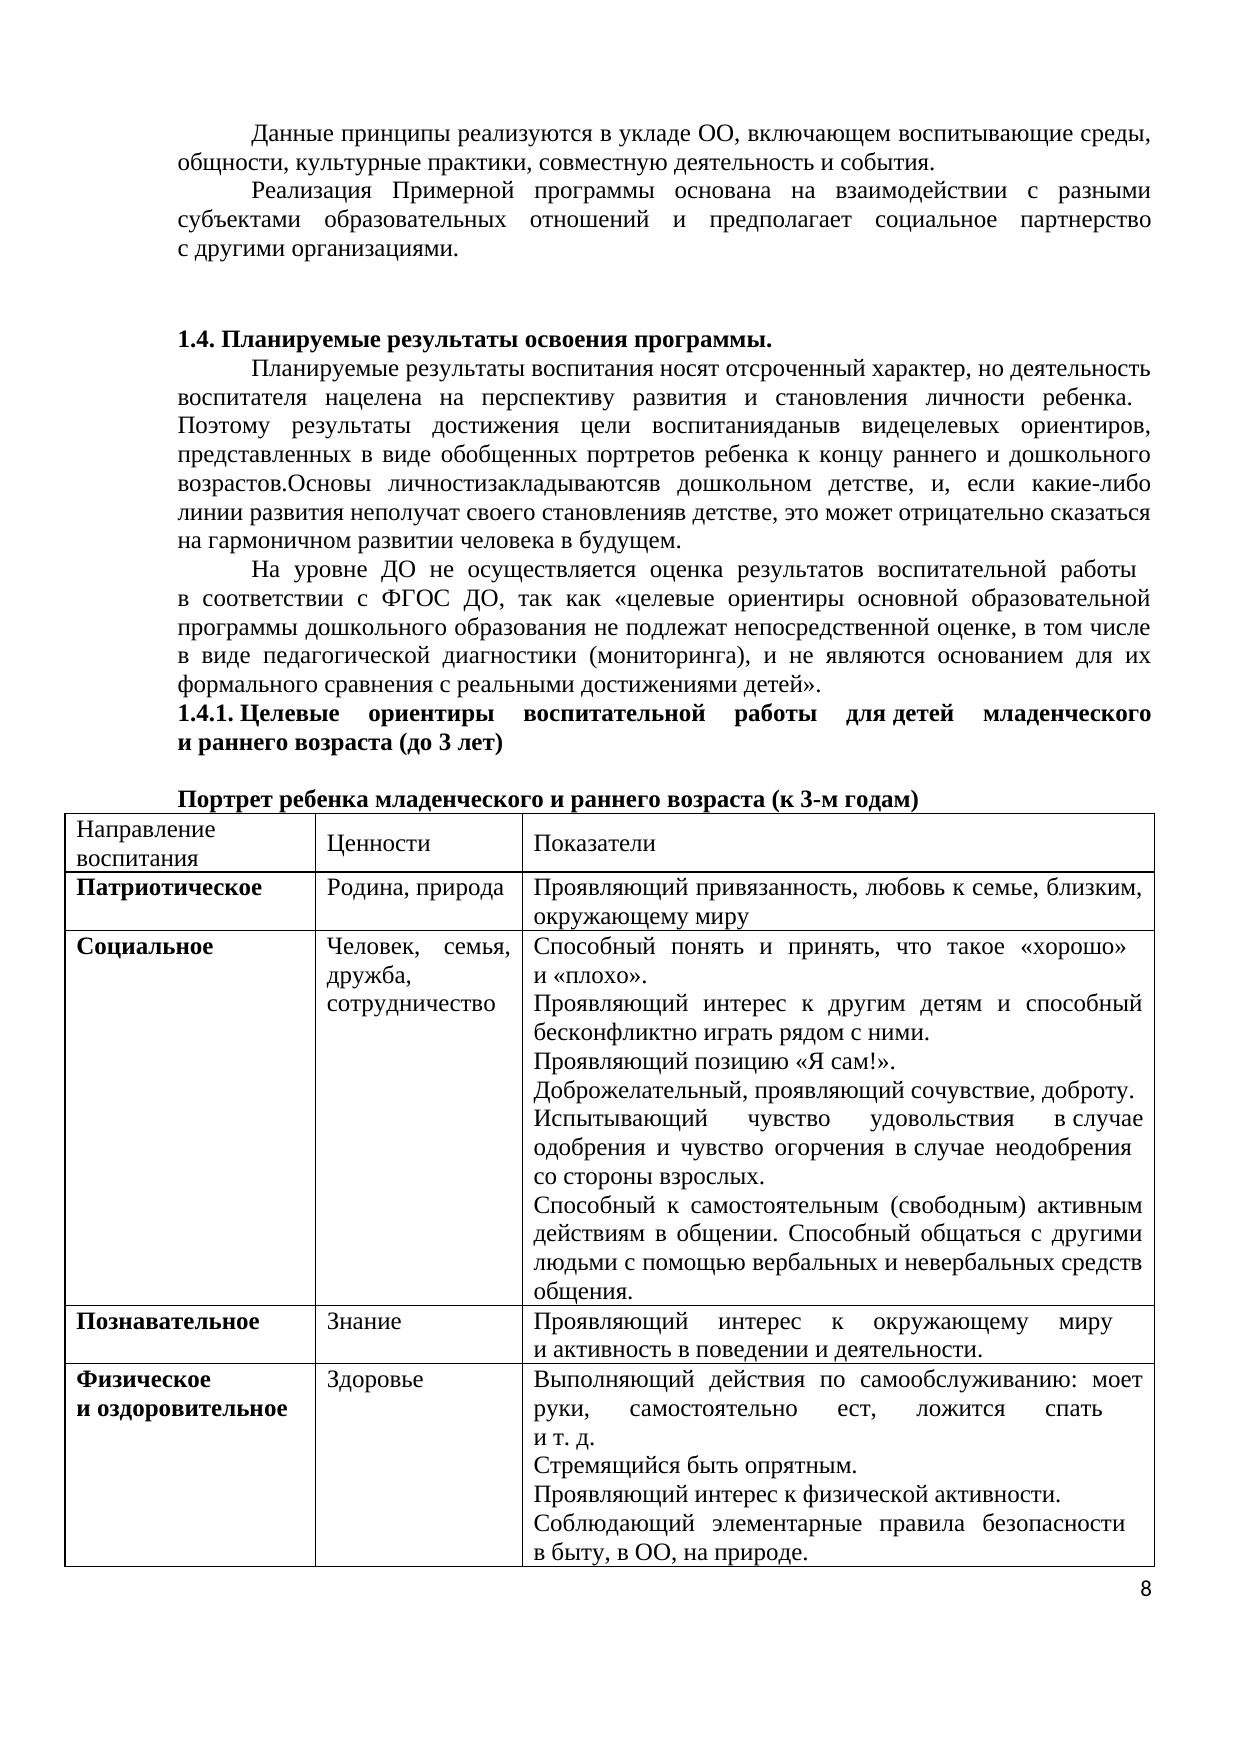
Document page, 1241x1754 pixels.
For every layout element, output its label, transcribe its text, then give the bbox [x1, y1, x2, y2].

text 1.4. Планируемые результаты освоения программы. [177, 324, 1152, 353]
table_header Показатели [523, 814, 1154, 871]
table_cell Родина, природа [316, 873, 522, 930]
text 1.4.1. Целевые ориентиры воспитательной работы для детей младенческого и раннего возраста (до 3 лет) [177, 698, 1152, 755]
text Планируемые результаты воспитания носят отсроченный характер, но деятельность воспитателя нацелена на перспективу развития и становления личности ребенка. Поэтому результаты достижения цели воспитанияданыв видецелевых ориентиров, представленных в виде обобщенных портретов ребенка к концу раннего и дошкольного возрастов.Основы личностизакладываютсяв дошкольном детстве, и, если какие-либо линии развития неполучат своего становленияв детстве, это может отрицательно сказаться на гармоничном развитии человека в будущем. [177, 353, 1152, 554]
table_header Направление воспитания [66, 814, 315, 871]
table_cell Патриотическое [66, 873, 315, 930]
table_cell Человек, семья, дружба, сотрудничество [316, 931, 522, 1305]
table_cell Физическое и оздоровительное [66, 1364, 315, 1566]
table_cell Выполняющий действия по самообслуживанию: моет руки, самостоятельно ест, ложится спать и т. д. Стремящийся быть опрятным. Проявляющий интерес к физической активности. Соблюдающий элементарные правила безопасности в быту, в ОО, на природе. [523, 1364, 1154, 1566]
table_cell Познавательное [66, 1306, 315, 1363]
table_cell Способный понять и принять, что такое «хорошо» и «плохо». Проявляющий интерес к другим детям и способный бесконфликтно играть рядом с ними. Проявляющий позицию «Я сам!». Доброжелательный, проявляющий сочувствие, доброту. Испытывающий чувство удовольствия в случае одобрения и чувство огорчения в случае неодобрения со стороны взрослых. Способный к самостоятельным (свободным) активным действиям в общении. Способный общаться с другими людьми с помощью вербальных и невербальных средств общения. [523, 931, 1154, 1305]
text Портрет ребенка младенческого и раннего возраста (к 3-м годам) [177, 784, 1152, 813]
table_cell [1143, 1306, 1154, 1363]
text На уровне ДО не осуществляется оценка результатов воспитательной работы в соответствии с ФГОС ДО, так как «целевые ориентиры основной образовательной программы дошкольного образования не подлежат непосредственной оценке, в том числе в виде педагогической диагностики (мониторинга), и не являются основанием для их формального сравнения с реальными достижениями детей». [177, 554, 1152, 698]
table_cell Здоровье [316, 1364, 522, 1566]
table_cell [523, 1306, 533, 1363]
text Данные принципы реализуются в укладе ОО, включающем воспитывающие среды, общности, культурные практики, совместную деятельность и события. [177, 118, 1152, 176]
text Реализация Примерной программы основана на взаимодействии с разными субъектами образовательных отношений и предполагает социальное партнерство с другими организациями. [177, 176, 1152, 262]
table_cell Знание [316, 1306, 522, 1363]
table_cell Социальное [66, 931, 315, 1305]
table_cell Проявляющий привязанность, любовь к семье, близким, окружающему миру [523, 873, 1154, 930]
table_header Ценности [316, 814, 522, 871]
